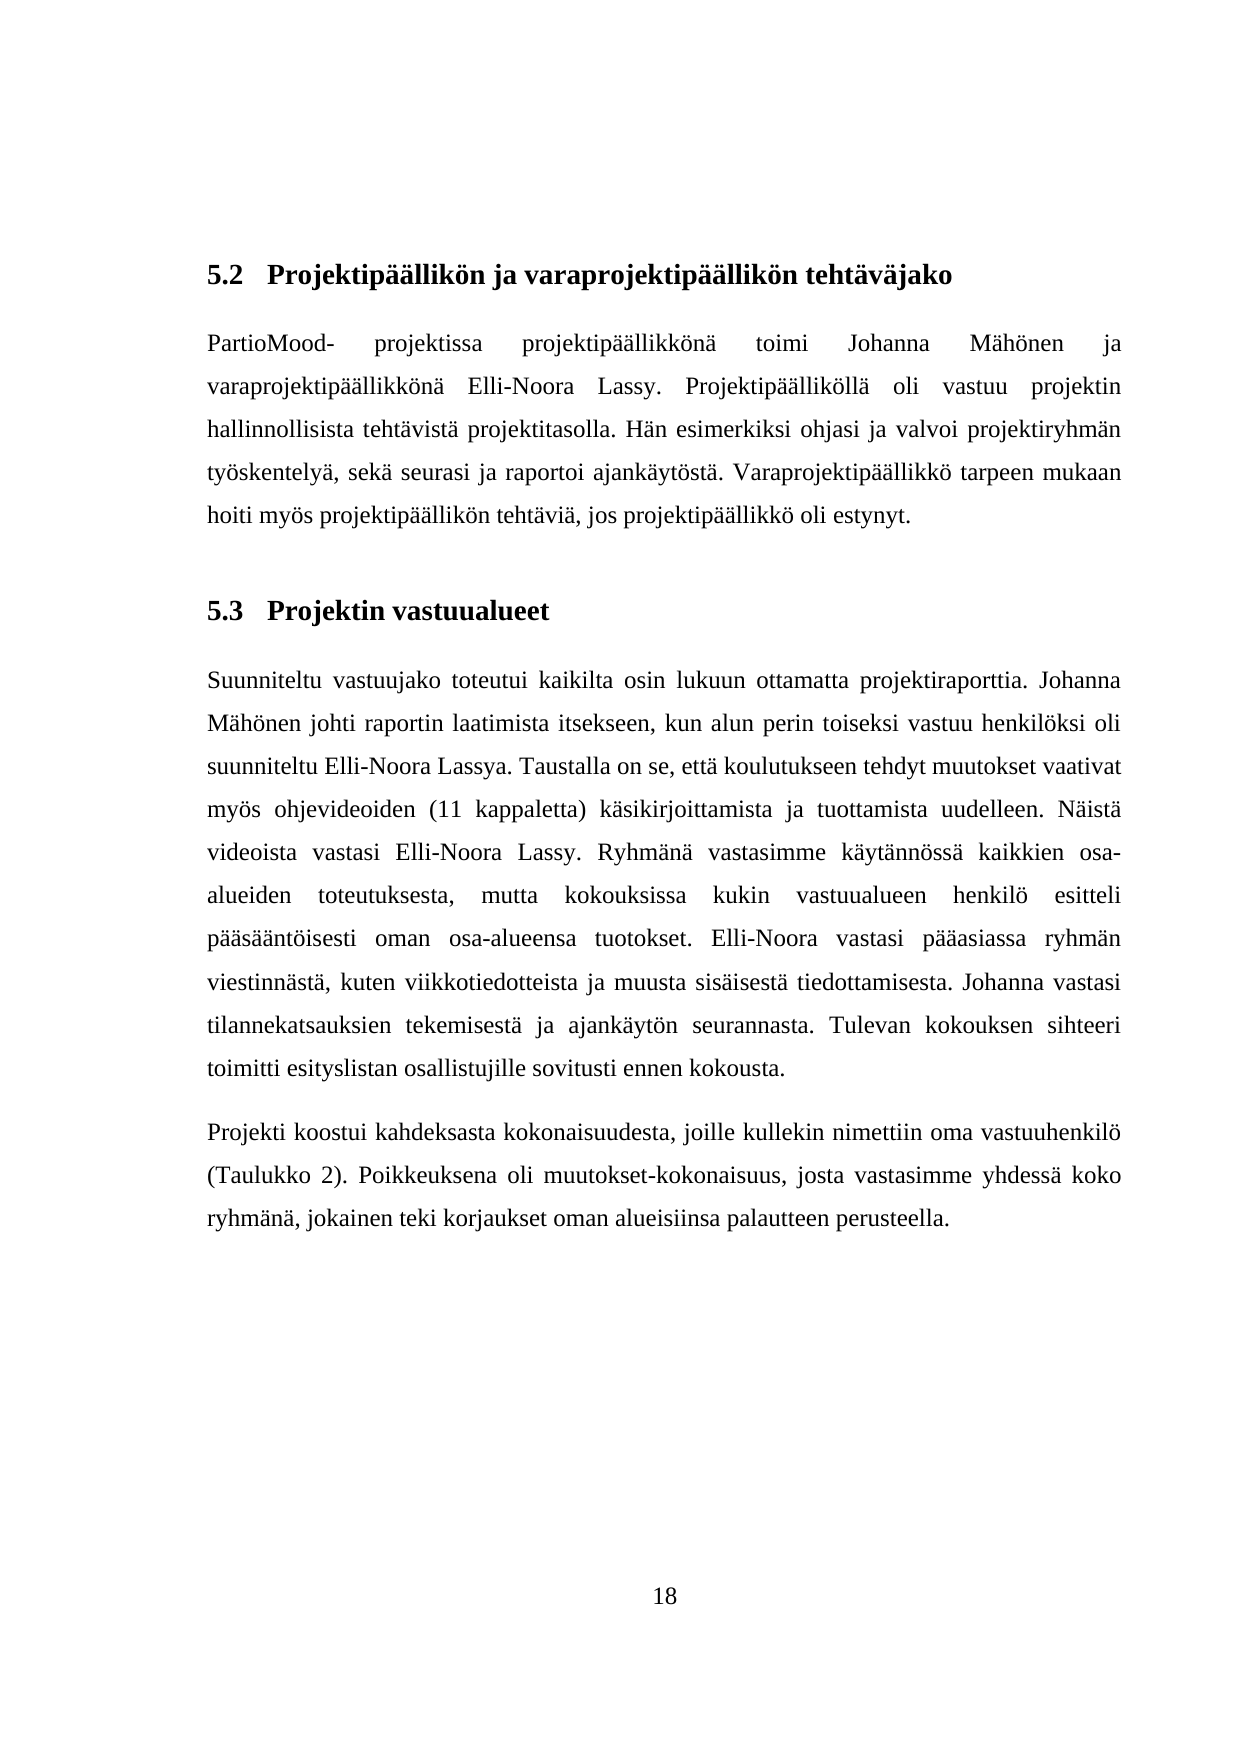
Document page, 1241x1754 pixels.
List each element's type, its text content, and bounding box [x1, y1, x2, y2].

subtitle Projektin vastuualueet [207, 593, 1122, 627]
subtitle Projektipäällikön ja varaprojektipäällikön tehtäväjako [207, 257, 1122, 290]
text PartioMood- projektissa projektipäällikkönä toimi Johanna Mähönen ja varaprojektipäällikkönä Elli-Noora Lassy. Projektipäälliköllä oli vastuu projektin hallinnollisista tehtävistä projektitasolla. Hän esimerkiksi ohjasi ja valvoi projektiryhmän työskentelyä, sekä seurasi ja raportoi ajankäytöstä. Varaprojektipäällikkö tarpeen mukaan hoiti myös projektipäällikön tehtäviä, jos projektipäällikkö oli estynyt. [207, 328, 1122, 529]
text Projekti koostui kahdeksasta kokonaisuudesta, joille kullekin nimettiin oma vastuuhenkilö (Taulukko 2). Poikkeuksena oli muutokset-kokonaisuus, josta vastasimme yhdessä koko ryhmänä, jokainen teki korjaukset oman alueisiinsa palautteen perusteella. [207, 1117, 1122, 1232]
text Suunniteltu vastuujako toteutui kaikilta osin lukuun ottamatta projektiraporttia. Johanna Mähönen johti raportin laatimista itsekseen, kun alun perin toiseksi vastuu henkilöksi oli suunniteltu Elli-Noora Lassya. Taustalla on se, että koulutukseen tehdyt muutokset vaativat myös ohjevideoiden (11 kappaletta) käsikirjoittamista ja tuottamista uudelleen. Näistä videoista vastasi Elli-Noora Lassy. Ryhmänä vastasimme käytännössä kaikkien osa-alueiden toteutuksesta, mutta kokouksissa kukin vastuualueen henkilö esitteli pääsääntöisesti oman osa-alueensa tuotokset. Elli-Noora vastasi pääasiassa ryhmän viestinnästä, kuten viikkotiedotteista ja muusta sisäisestä tiedottamisesta. Johanna vastasi tilannekatsauksien tekemisestä ja ajankäytön seurannasta. Tulevan kokouksen sihteeri toimitti esityslistan osallistujille sovitusti ennen kokousta. [207, 665, 1122, 1082]
